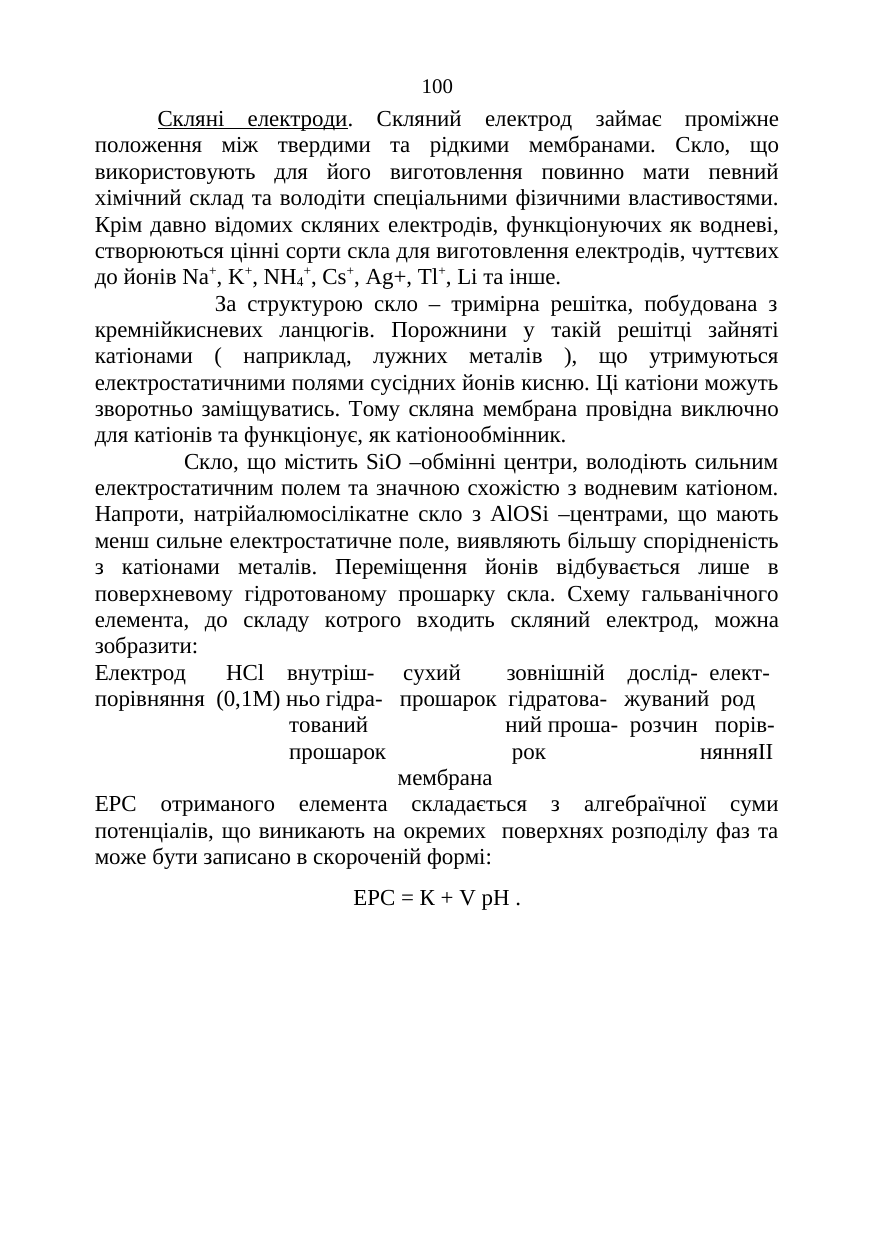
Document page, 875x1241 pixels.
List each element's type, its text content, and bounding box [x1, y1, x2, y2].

text тований ний проша- розчин порів- [94, 711, 779, 738]
text прошарок рок нянняІІ [94, 738, 779, 764]
text Скло, що містить SiО –обмінні центри, володіють сильним електростатичним полем та значною схожістю з водневим катіоном. Напроти, натрійалюмосілікатне скло з АlОSi –центрами, що мають менш сильне електростатичне поле, виявляють більшу спорідненість з катіонами металів. Переміщення йонів відбувається лише в поверхневому гідротованому прошарку скла. Схему гальванічного елемента, до складу котрого входить скляний електрод, можна зобразити: [94, 448, 779, 659]
text ЕРС отриманого елемента складається з алгебраїчної суми потенціалів, що виникають на окремих поверхнях розподілу фаз та може бути записано в скороченій формі: [94, 790, 779, 869]
text Скляні електроди. Скляний електрод займає проміжне положення між твердими та рідкими мембранами. Скло, що використовують для його виготовлення повинно мати певний хімічний склад та володіти спеціальними фізичними властивостями. Крім давно відомих скляних електродів, функціонуючих як водневі, створюються цінні сорти скла для виготовлення електродів, чуттєвих до йонів Na+, K+, NH4+, Cs+, Ag+, Tl+, Li та інше. [94, 105, 779, 290]
text порівняння (0,1М) ньо гідра- прошарок гідратова- жуваний род [94, 685, 779, 711]
text ЕРС = К + V рН . [94, 884, 779, 910]
text мембрана [94, 764, 779, 790]
text Електрод НСl внутріш- сухий зовнішній дослід- елект- [94, 659, 779, 685]
text За структурою скло – тримірна решітка, побудована з кремнійкисневих ланцюгів. Порожнини у такій решітці зайняті катіонами ( наприклад, лужних металів ), що утримуються електростатичними полями сусідних йонів кисню. Ці катіони можуть зворотньо заміщуватись. Тому скляна мембрана провідна виключно для катіонів та функціонує, як катіонообмінник. [94, 290, 779, 448]
